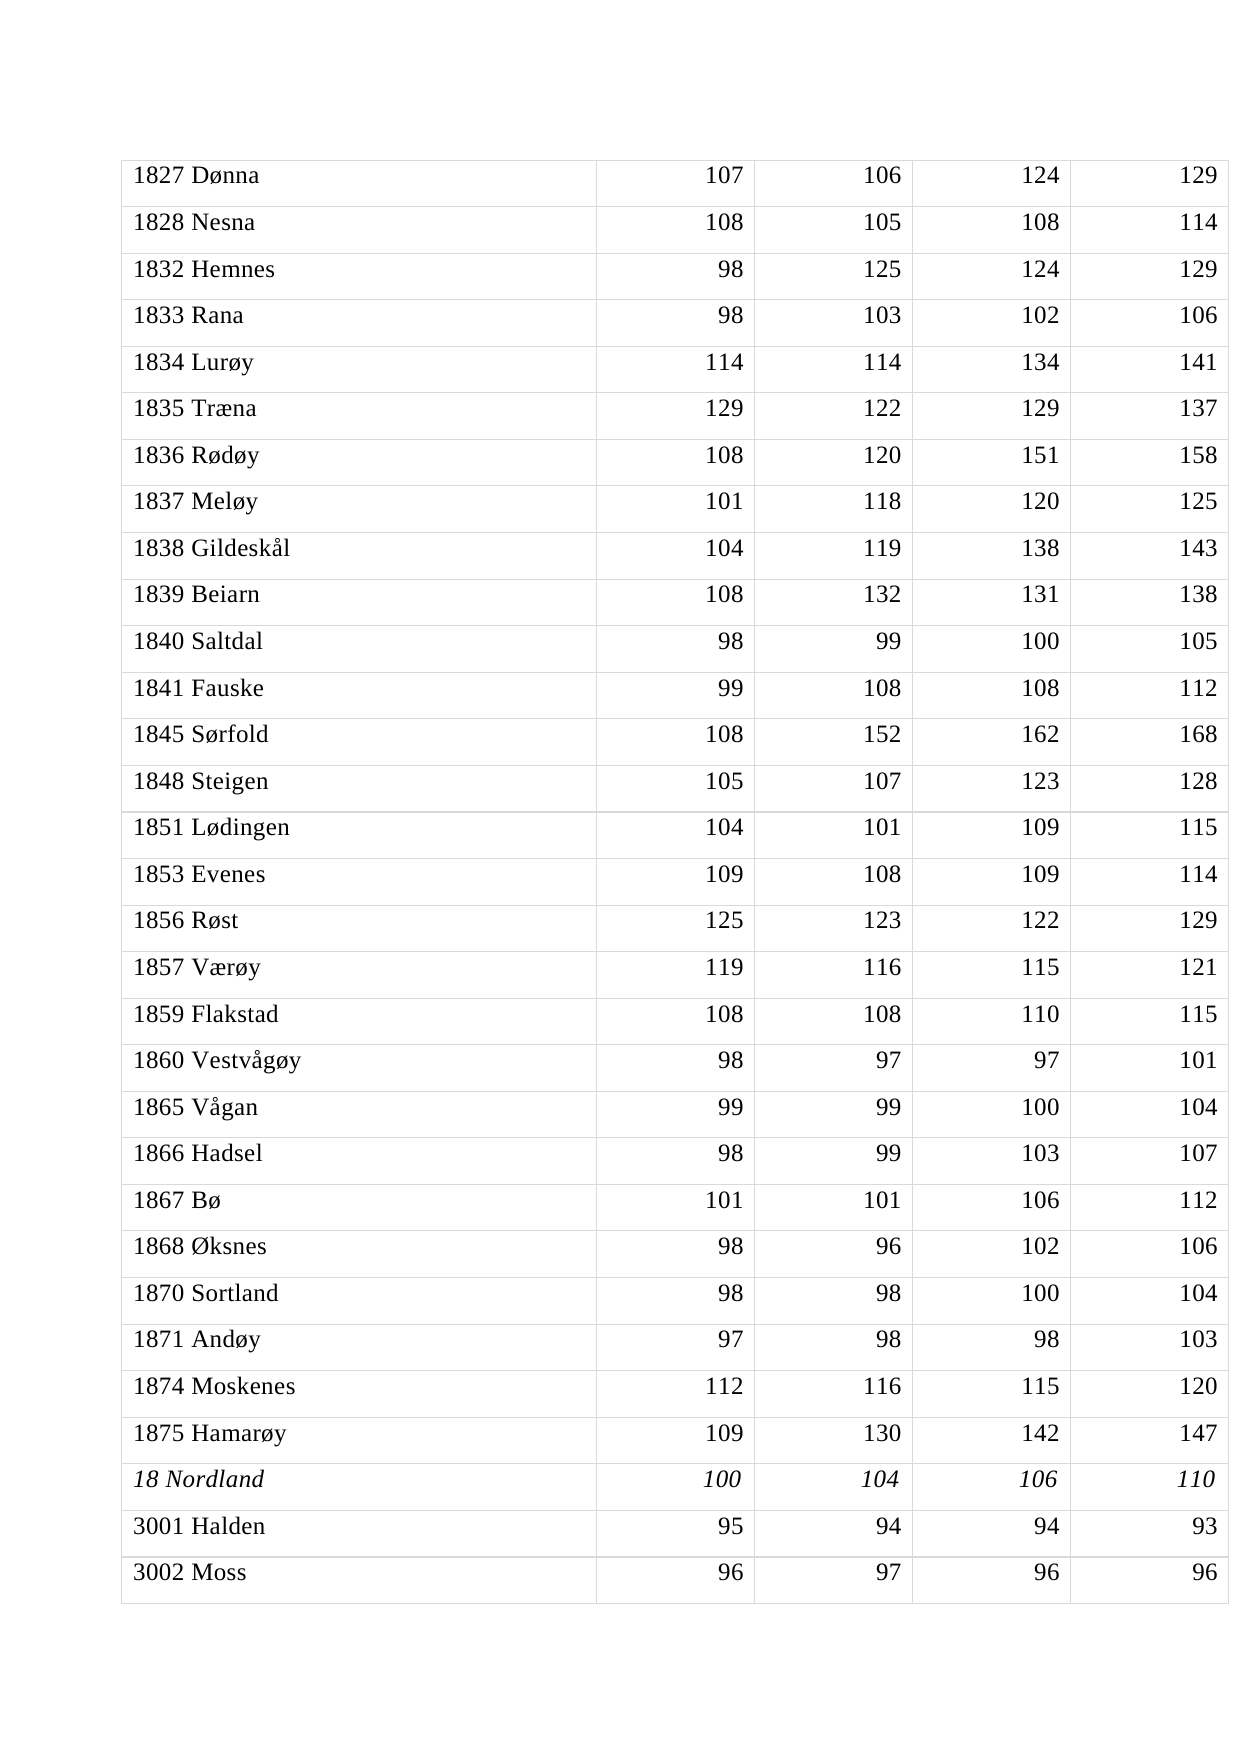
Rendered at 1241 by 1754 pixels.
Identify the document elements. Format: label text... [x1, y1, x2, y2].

table_cell 101 [597, 486, 754, 532]
table_cell 1840 Saltdal [122, 626, 596, 672]
table_cell 1833 Rana [122, 300, 596, 346]
table_cell 137 [1071, 393, 1228, 439]
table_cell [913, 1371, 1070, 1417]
table_cell 1836 Rødøy [122, 440, 596, 485]
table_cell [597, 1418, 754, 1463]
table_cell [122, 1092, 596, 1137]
table_cell 138 [913, 533, 1070, 578]
table_cell 104 [597, 813, 754, 858]
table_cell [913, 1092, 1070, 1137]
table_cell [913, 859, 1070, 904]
table_cell 108 [913, 673, 1070, 718]
table_cell 128 [1071, 766, 1228, 811]
table_cell 114 [1071, 207, 1228, 253]
table_cell 1827 Dønna [122, 161, 596, 206]
table_cell 103 [755, 300, 912, 346]
table_cell 123 [913, 766, 1070, 811]
table_cell 129 [597, 393, 754, 439]
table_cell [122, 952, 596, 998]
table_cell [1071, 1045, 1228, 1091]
table_cell 106 [1071, 300, 1228, 346]
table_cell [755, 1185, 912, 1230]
table_cell 151 [913, 440, 1070, 485]
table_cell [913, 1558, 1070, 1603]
table_cell 120 [913, 486, 1070, 532]
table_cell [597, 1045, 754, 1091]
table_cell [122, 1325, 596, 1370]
table_cell 107 [597, 161, 754, 206]
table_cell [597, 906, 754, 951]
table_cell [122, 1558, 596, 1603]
table_cell 1848 Steigen [122, 766, 596, 811]
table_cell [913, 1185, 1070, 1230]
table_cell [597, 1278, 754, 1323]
table_cell 104 [597, 533, 754, 578]
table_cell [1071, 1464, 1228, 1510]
table_cell 132 [755, 580, 912, 625]
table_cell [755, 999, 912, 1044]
table_cell 1853 Evenes [122, 859, 596, 904]
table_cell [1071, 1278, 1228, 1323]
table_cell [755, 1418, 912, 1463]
table_cell 98 [597, 300, 754, 346]
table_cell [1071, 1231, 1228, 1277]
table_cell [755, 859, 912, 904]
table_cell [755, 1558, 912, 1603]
table_cell 112 [1071, 673, 1228, 718]
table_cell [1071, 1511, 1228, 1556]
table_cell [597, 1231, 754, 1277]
table_cell 109 [913, 813, 1070, 858]
table_cell 129 [913, 393, 1070, 439]
table_cell 1835 Træna [122, 393, 596, 439]
table_cell 1841 Fauske [122, 673, 596, 718]
table_cell 101 [755, 813, 912, 858]
table_cell 99 [597, 673, 754, 718]
table_cell 100 [913, 626, 1070, 672]
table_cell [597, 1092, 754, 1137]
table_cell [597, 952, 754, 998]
table_cell 107 [755, 766, 912, 811]
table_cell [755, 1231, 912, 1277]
table_cell 134 [913, 347, 1070, 392]
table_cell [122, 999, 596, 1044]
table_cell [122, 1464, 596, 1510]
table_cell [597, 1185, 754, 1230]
table_cell 108 [755, 673, 912, 718]
table_cell 102 [913, 300, 1070, 346]
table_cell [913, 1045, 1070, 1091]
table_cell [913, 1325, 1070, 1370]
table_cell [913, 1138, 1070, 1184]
table_cell 141 [1071, 347, 1228, 392]
table_cell 129 [1071, 161, 1228, 206]
table_cell 99 [755, 626, 912, 672]
table_cell 98 [597, 254, 754, 299]
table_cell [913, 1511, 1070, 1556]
table_cell 119 [755, 533, 912, 578]
table_cell 125 [755, 254, 912, 299]
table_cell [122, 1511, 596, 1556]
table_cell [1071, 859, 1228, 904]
table_cell 1838 Gildeskål [122, 533, 596, 578]
table_cell 105 [1071, 626, 1228, 672]
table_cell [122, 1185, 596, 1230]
table_cell 108 [597, 440, 754, 485]
table_cell 124 [913, 161, 1070, 206]
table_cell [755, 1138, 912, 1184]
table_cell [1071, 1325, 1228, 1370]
table_cell 1837 Meløy [122, 486, 596, 532]
table_cell 108 [913, 207, 1070, 253]
table_cell 124 [913, 254, 1070, 299]
table_cell 131 [913, 580, 1070, 625]
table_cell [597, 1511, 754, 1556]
table_cell 106 [755, 161, 912, 206]
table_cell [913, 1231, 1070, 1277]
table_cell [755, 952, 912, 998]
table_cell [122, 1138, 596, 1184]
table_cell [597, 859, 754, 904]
table_cell 1851 Lødingen [122, 813, 596, 858]
table_cell 168 [1071, 719, 1228, 765]
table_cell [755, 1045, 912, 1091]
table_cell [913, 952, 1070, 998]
table_cell 162 [913, 719, 1070, 765]
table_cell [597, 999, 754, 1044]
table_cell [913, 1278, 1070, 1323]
table_cell 1839 Beiarn [122, 580, 596, 625]
table_cell 138 [1071, 580, 1228, 625]
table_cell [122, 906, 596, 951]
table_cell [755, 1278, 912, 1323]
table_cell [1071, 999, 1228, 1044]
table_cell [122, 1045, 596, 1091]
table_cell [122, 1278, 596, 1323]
table_cell 108 [597, 719, 754, 765]
table_cell 114 [597, 347, 754, 392]
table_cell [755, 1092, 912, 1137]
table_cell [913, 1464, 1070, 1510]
table_cell 125 [1071, 486, 1228, 532]
table_cell 129 [1071, 254, 1228, 299]
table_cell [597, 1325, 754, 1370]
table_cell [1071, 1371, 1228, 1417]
table_cell 158 [1071, 440, 1228, 485]
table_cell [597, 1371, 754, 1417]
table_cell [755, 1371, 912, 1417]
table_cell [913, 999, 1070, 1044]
table_cell 108 [597, 580, 754, 625]
table_cell 118 [755, 486, 912, 532]
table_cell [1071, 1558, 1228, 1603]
table_cell 120 [755, 440, 912, 485]
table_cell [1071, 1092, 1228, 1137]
table_cell 1845 Sørfold [122, 719, 596, 765]
table_cell 114 [755, 347, 912, 392]
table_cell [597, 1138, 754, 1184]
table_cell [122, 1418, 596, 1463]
table_cell 122 [755, 393, 912, 439]
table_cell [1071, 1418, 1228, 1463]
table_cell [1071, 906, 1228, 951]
table_cell 1834 Lurøy [122, 347, 596, 392]
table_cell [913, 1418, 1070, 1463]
table_cell 105 [755, 207, 912, 253]
table_cell 1828 Nesna [122, 207, 596, 253]
table_cell 98 [597, 626, 754, 672]
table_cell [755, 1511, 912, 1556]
table_cell 1832 Hemnes [122, 254, 596, 299]
table_cell 105 [597, 766, 754, 811]
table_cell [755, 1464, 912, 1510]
table_cell 152 [755, 719, 912, 765]
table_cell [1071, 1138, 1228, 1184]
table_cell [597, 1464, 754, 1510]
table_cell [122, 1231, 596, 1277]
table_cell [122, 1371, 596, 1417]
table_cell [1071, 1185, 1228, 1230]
table_cell 143 [1071, 533, 1228, 578]
table_cell 108 [597, 207, 754, 253]
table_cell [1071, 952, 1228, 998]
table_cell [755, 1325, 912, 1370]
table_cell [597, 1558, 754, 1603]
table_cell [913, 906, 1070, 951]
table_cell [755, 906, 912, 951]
table_cell 115 [1071, 813, 1228, 858]
